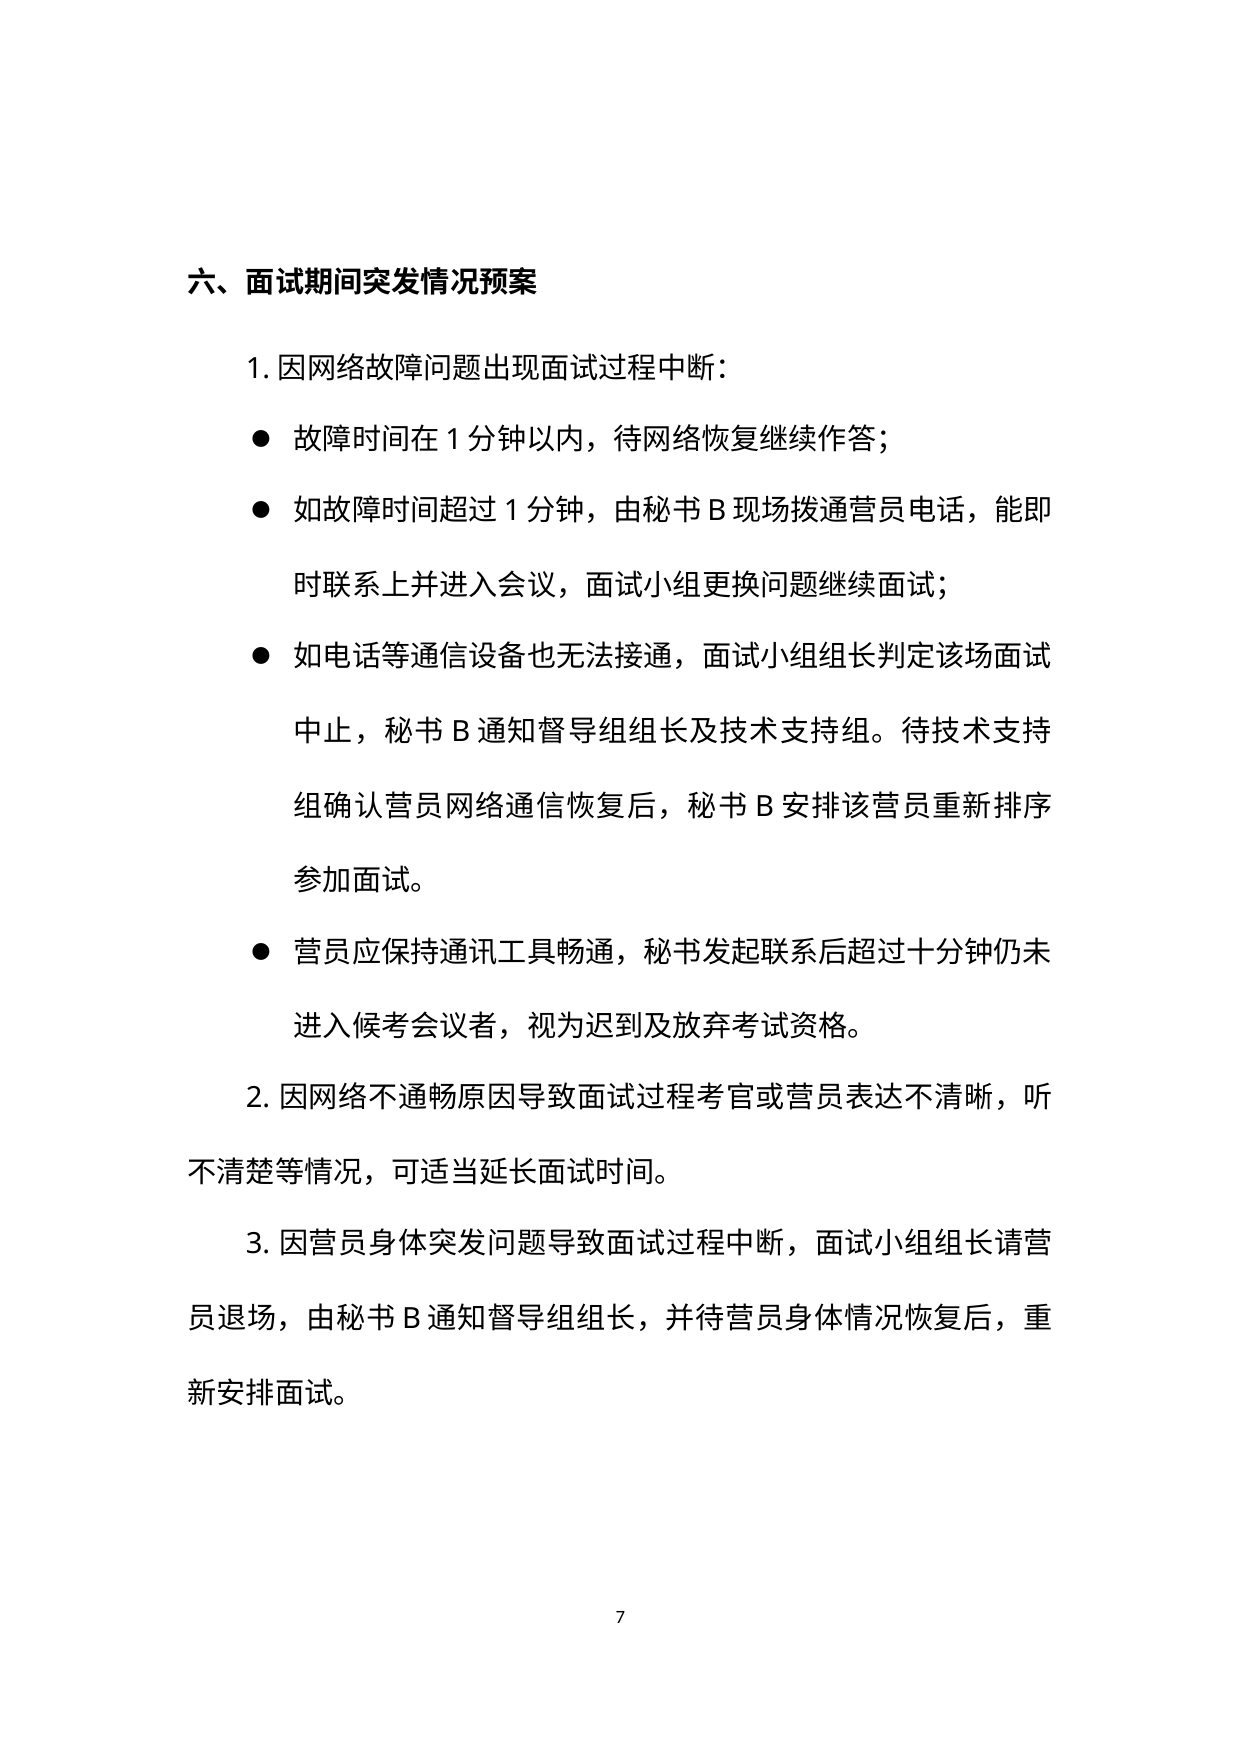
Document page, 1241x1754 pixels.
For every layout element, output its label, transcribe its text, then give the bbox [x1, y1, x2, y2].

text 1. 因网络故障问题出现面试过程中断： [187, 333, 1053, 398]
list 营员应保持通讯工具畅通，秘书发起联系后超过十分钟仍未进入候考会议者，视为迟到及放弃考试资格。 [250, 917, 1053, 1057]
list 如故障时间超过1分钟，由秘书B现场拨通营员电话，能即时联系上并进入会议，面试小组更换问题继续面试； [250, 476, 1053, 615]
list 如电话等通信设备也无法接通，面试小组组长判定该场面试中止，秘书B通知督导组组长及技术支持组。待技术支持组确认营员网络通信恢复后，秘书B安排该营员重新排序参加面试。 [250, 622, 1053, 911]
text 3. 因营员身体突发问题导致面试过程中断，面试小组组长请营员退场，由秘书B通知督导组组长，并待营员身体情况恢复后，重新安排面试。 [187, 1209, 1053, 1423]
list 故障时间在1分钟以内，待网络恢复继续作答； [250, 404, 1053, 469]
text 六、面试期间突发情况预案 [187, 247, 1053, 312]
text 2. 因网络不通畅原因导致面试过程考官或营员表达不清晰，听不清楚等情况，可适当延长面试时间。 [187, 1063, 1053, 1202]
